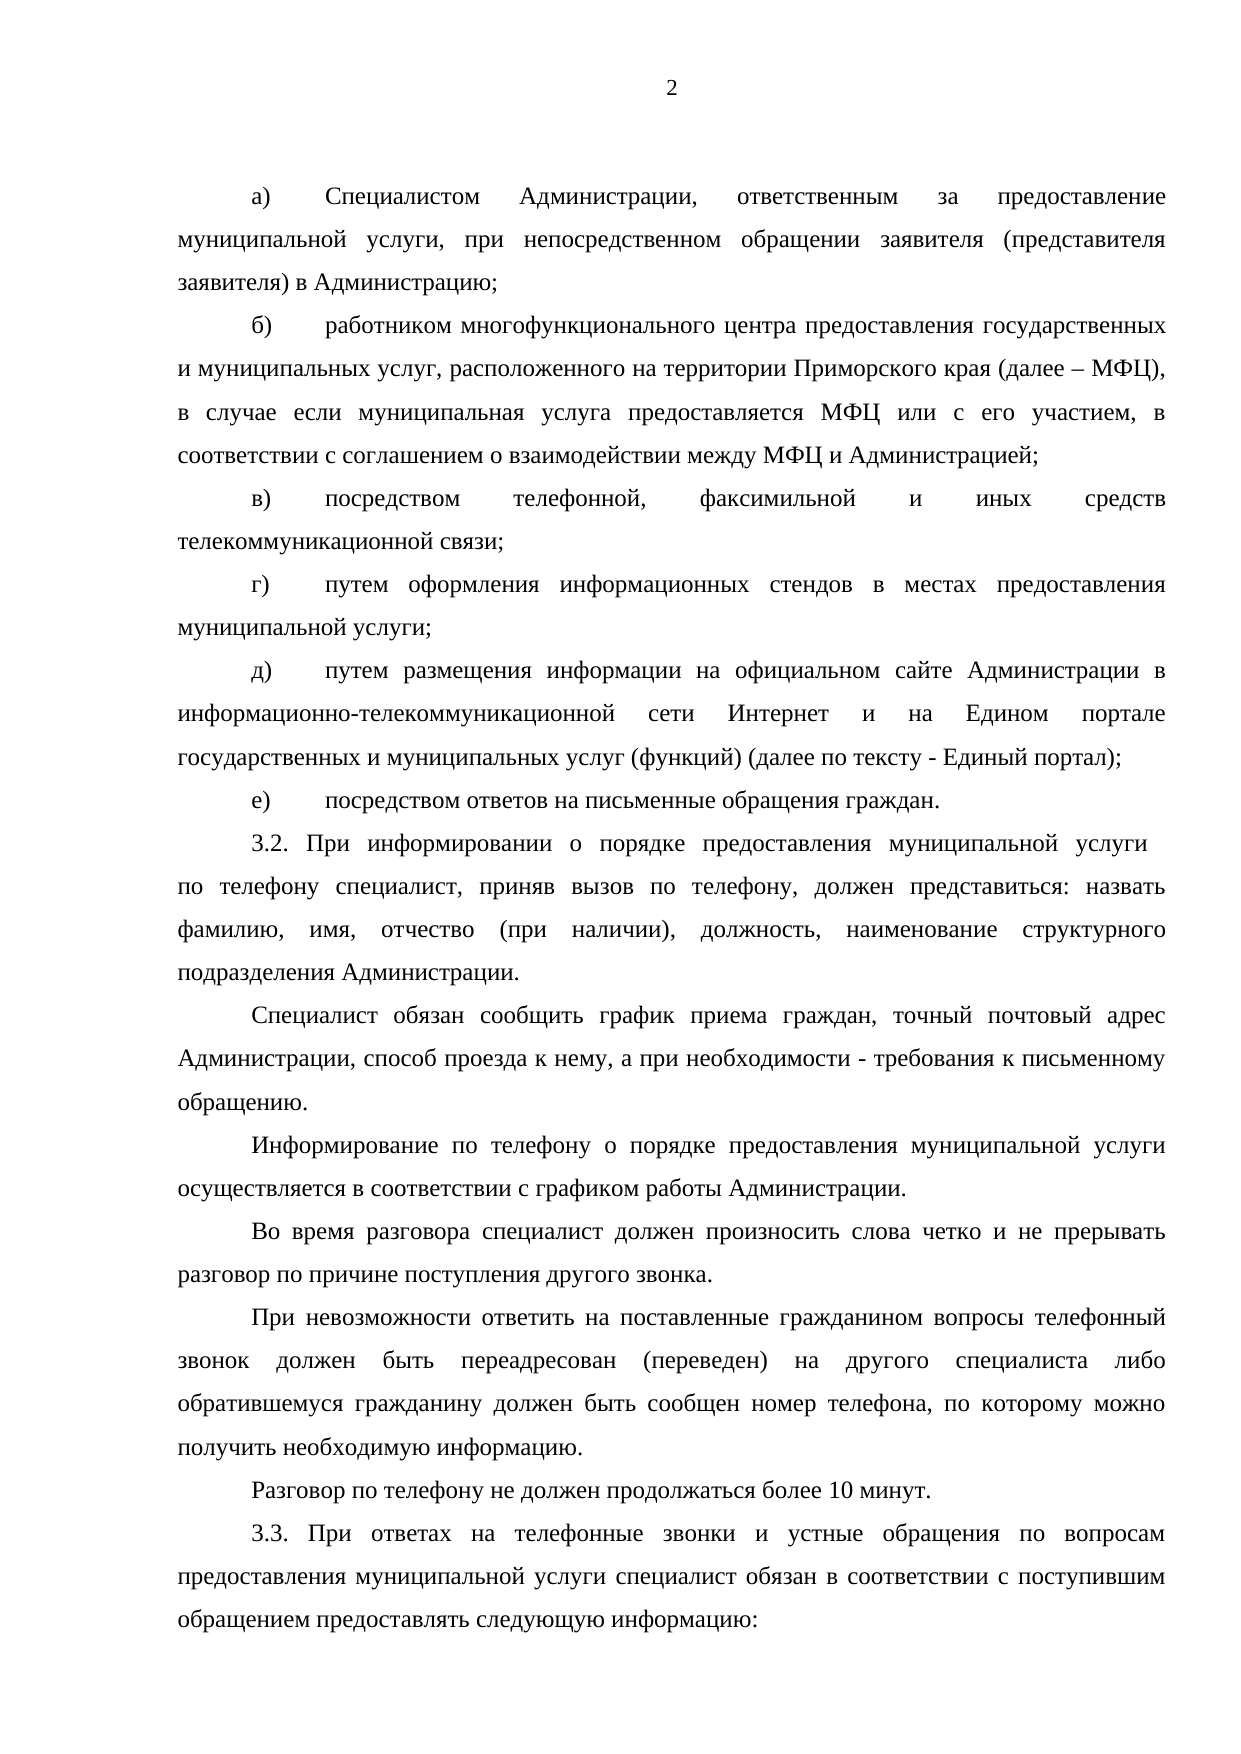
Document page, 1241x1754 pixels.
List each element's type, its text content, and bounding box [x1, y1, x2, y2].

list путем размещения информации на официальном сайте Администрации в информационно-телекоммуникационной сети Интернет и на Едином портале государственных и муниципальных услуг (функций) (далее по тексту - Единый портал); [177, 655, 1167, 770]
list путем оформления информационных стендов в местах предоставления муниципальной услуги; [177, 569, 1167, 641]
list посредством ответов на письменные обращения граждан. [177, 785, 1167, 813]
text Специалист обязан сообщить график приема граждан, точный почтовый адрес Администрации, способ проезда к нему, а при необходимости - требования к письменному обращению. [177, 1000, 1167, 1115]
text При невозможности ответить на поставленные гражданином вопросы телефонный звонок должен быть переадресован (переведен) на другого специалиста либо обратившемуся гражданину должен быть сообщен номер телефона, по которому можно получить необходимую информацию. [177, 1302, 1167, 1460]
text 3.3. При ответах на телефонные звонки и устные обращения по вопросам предоставления муниципальной услуги специалист обязан в соответствии с поступившим обращением предоставлять следующую информацию: [177, 1518, 1167, 1633]
list посредством телефонной, факсимильной и иных средств телекоммуникационной связи; [177, 483, 1167, 555]
list работником многофункционального центра предоставления государственных и муниципальных услуг, расположенного на территории Приморского края (далее – МФЦ), в случае если муниципальная услуга предоставляется МФЦ или с его участием, в соответствии с соглашением о взаимодействии между МФЦ и Администрацией; [177, 310, 1167, 468]
text 3.2. При информировании о порядке предоставления муниципальной услуги по телефону специалист, приняв вызов по телефону, должен представиться: назвать фамилию, имя, отчество (при наличии), должность, наименование структурного подразделения Администрации. [177, 828, 1167, 986]
text Во время разговора специалист должен произносить слова четко и не прерывать разговор по причине поступления другого звонка. [177, 1216, 1167, 1288]
text Информирование по телефону о порядке предоставления муниципальной услуги осуществляется в соответствии с графиком работы Администрации. [177, 1130, 1167, 1202]
text Разговор по телефону не должен продолжаться более 10 минут. [177, 1475, 1167, 1503]
list Специалистом Администрации, ответственным за предоставление муниципальной услуги, при непосредственном обращении заявителя (представителя заявителя) в Администрацию; [177, 181, 1167, 296]
